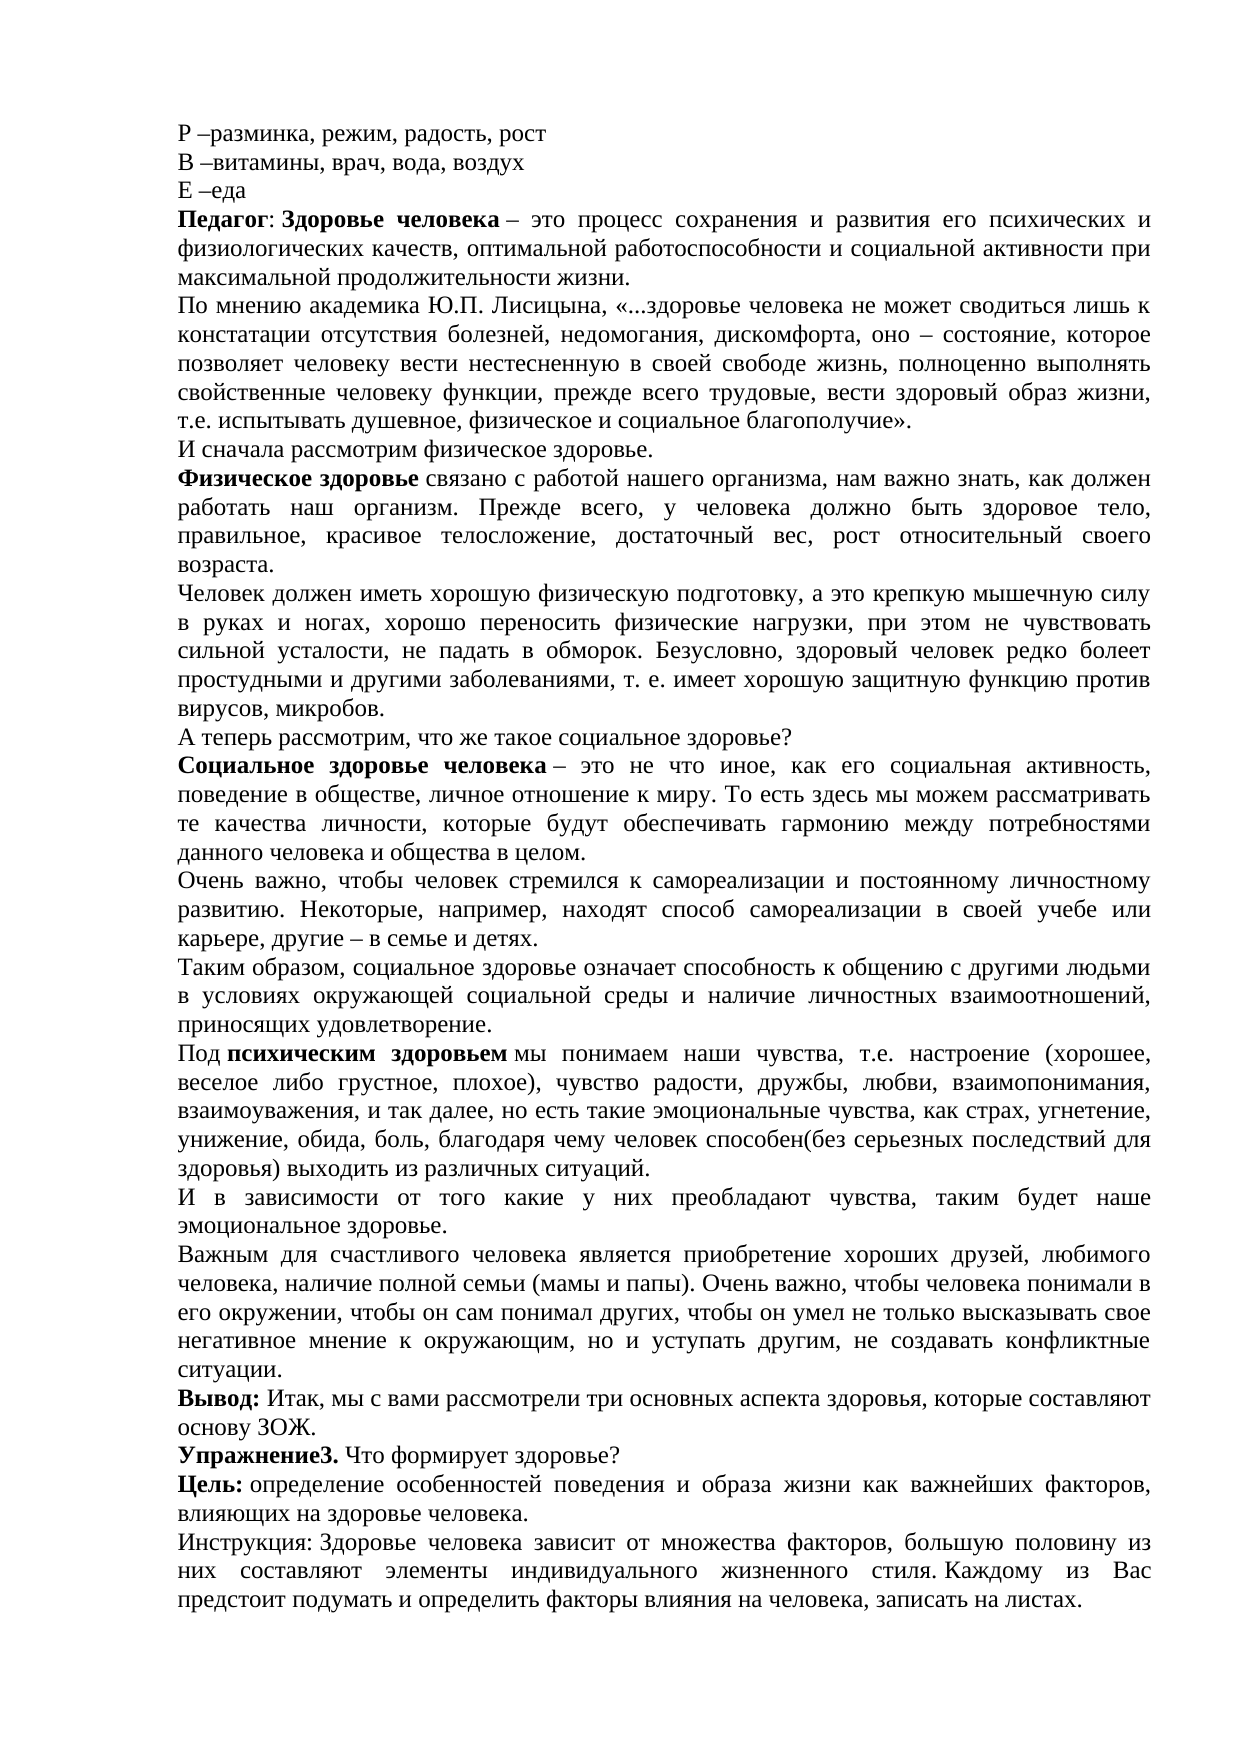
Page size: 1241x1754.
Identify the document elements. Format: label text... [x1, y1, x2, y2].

text Таким образом, социальное здоровье означает способность к общению с другими людьми в условиях окружающей социальной среды и наличие личностных взаимоотношений, приносящих удовлетворение. [177, 952, 1152, 1038]
text Педагог: Здоровье человека – это процесс сохранения и развития его психических и физиологических качеств, оптимальной работоспособности и социальной активности при максимальной продолжительности жизни. [177, 204, 1152, 291]
text Физическое здоровье связано с работой нашего организма, нам важно знать, как должен работать наш организм. Прежде всего, у человека должно быть здоровое тело, правильное, красивое телосложение, достаточный вес, рост относительный своего возраста. [177, 463, 1152, 578]
text По мнению академика Ю.П. Лисицына, «...здоровье человека не может сводиться лишь к констатации отсутствия болезней, недомогания, дискомфорта, оно – состояние, которое позволяет человеку вести нестесненную в своей свободе жизнь, полноценно выполнять свойственные человеку функции, прежде всего трудовые, вести здоровый образ жизни, т.е. испытывать душевное, физическое и социальное благополучие». [177, 291, 1152, 434]
text Р –разминка, режим, радость, рост В –витамины, врач, вода, воздух Е –еда [177, 118, 1152, 204]
text Социальное здоровье человека – это не что иное, как его социальная активность, поведение в обществе, личное отношение к миру. То есть здесь мы можем рассматривать те качества личности, которые будут обеспечивать гармонию между потребностями данного человека и общества в целом. [177, 751, 1152, 866]
text А теперь рассмотрим, что же такое социальное здоровье? [177, 722, 1152, 751]
text И сначала рассмотрим физическое здоровье. [177, 434, 1152, 463]
text Очень важно, чтобы человек стремился к самореализации и постоянному личностному развитию. Некоторые, например, находят способ самореализации в своей учебе или карьере, другие – в семье и детях. [177, 866, 1152, 952]
text Человек должен иметь хорошую физическую подготовку, а это крепкую мышечную силу в руках и ногах, хорошо переносить физические нагрузки, при этом не чувствовать сильной усталости, не падать в обморок. Безусловно, здоровый человек редко болеет простудными и другими заболеваниями, т. е. имеет хорошую защитную функцию против вирусов, микробов. [177, 578, 1152, 722]
text Цель: определение особенностей поведения и образа жизни как важнейших факторов, влияющих на здоровье человека. [177, 1469, 1152, 1527]
text Вывод: Итак, мы с вами рассмотрели три основных аспекта здоровья, которые составляют основу ЗОЖ. [177, 1383, 1152, 1441]
text Под психическим здоровьем мы понимаем наши чувства, т.е. настроение (хорошее, веселое либо грустное, плохое), чувство радости, дружбы, любви, взаимопонимания, взаимоуважения, и так далее, но есть такие эмоциональные чувства, как страх, угнетение, унижение, обида, боль, благодаря чему человек способен(без серьезных последствий для здоровья) выходить из различных ситуаций. [177, 1038, 1152, 1182]
text Упражнение3. Что формирует здоровье? [177, 1441, 1152, 1469]
text И в зависимости от того какие у них преобладают чувства, таким будет наше эмоциональное здоровье. [177, 1182, 1152, 1239]
text Важным для счастливого человека является приобретение хороших друзей, любимого человека, наличие полной семьи (мамы и папы). Очень важно, чтобы человека понимали в его окружении, чтобы он сам понимал других, чтобы он умел не только высказывать свое негативное мнение к окружающим, но и уступать другим, не создавать конфликтные ситуации. [177, 1239, 1152, 1383]
text Инструкция: Здоровье человека зависит от множества факторов, большую половину из них составляют элементы индивидуального жизненного стиля. Каждому из Вас предстоит подумать и определить факторы влияния на человека, записать на листах. [177, 1527, 1152, 1613]
